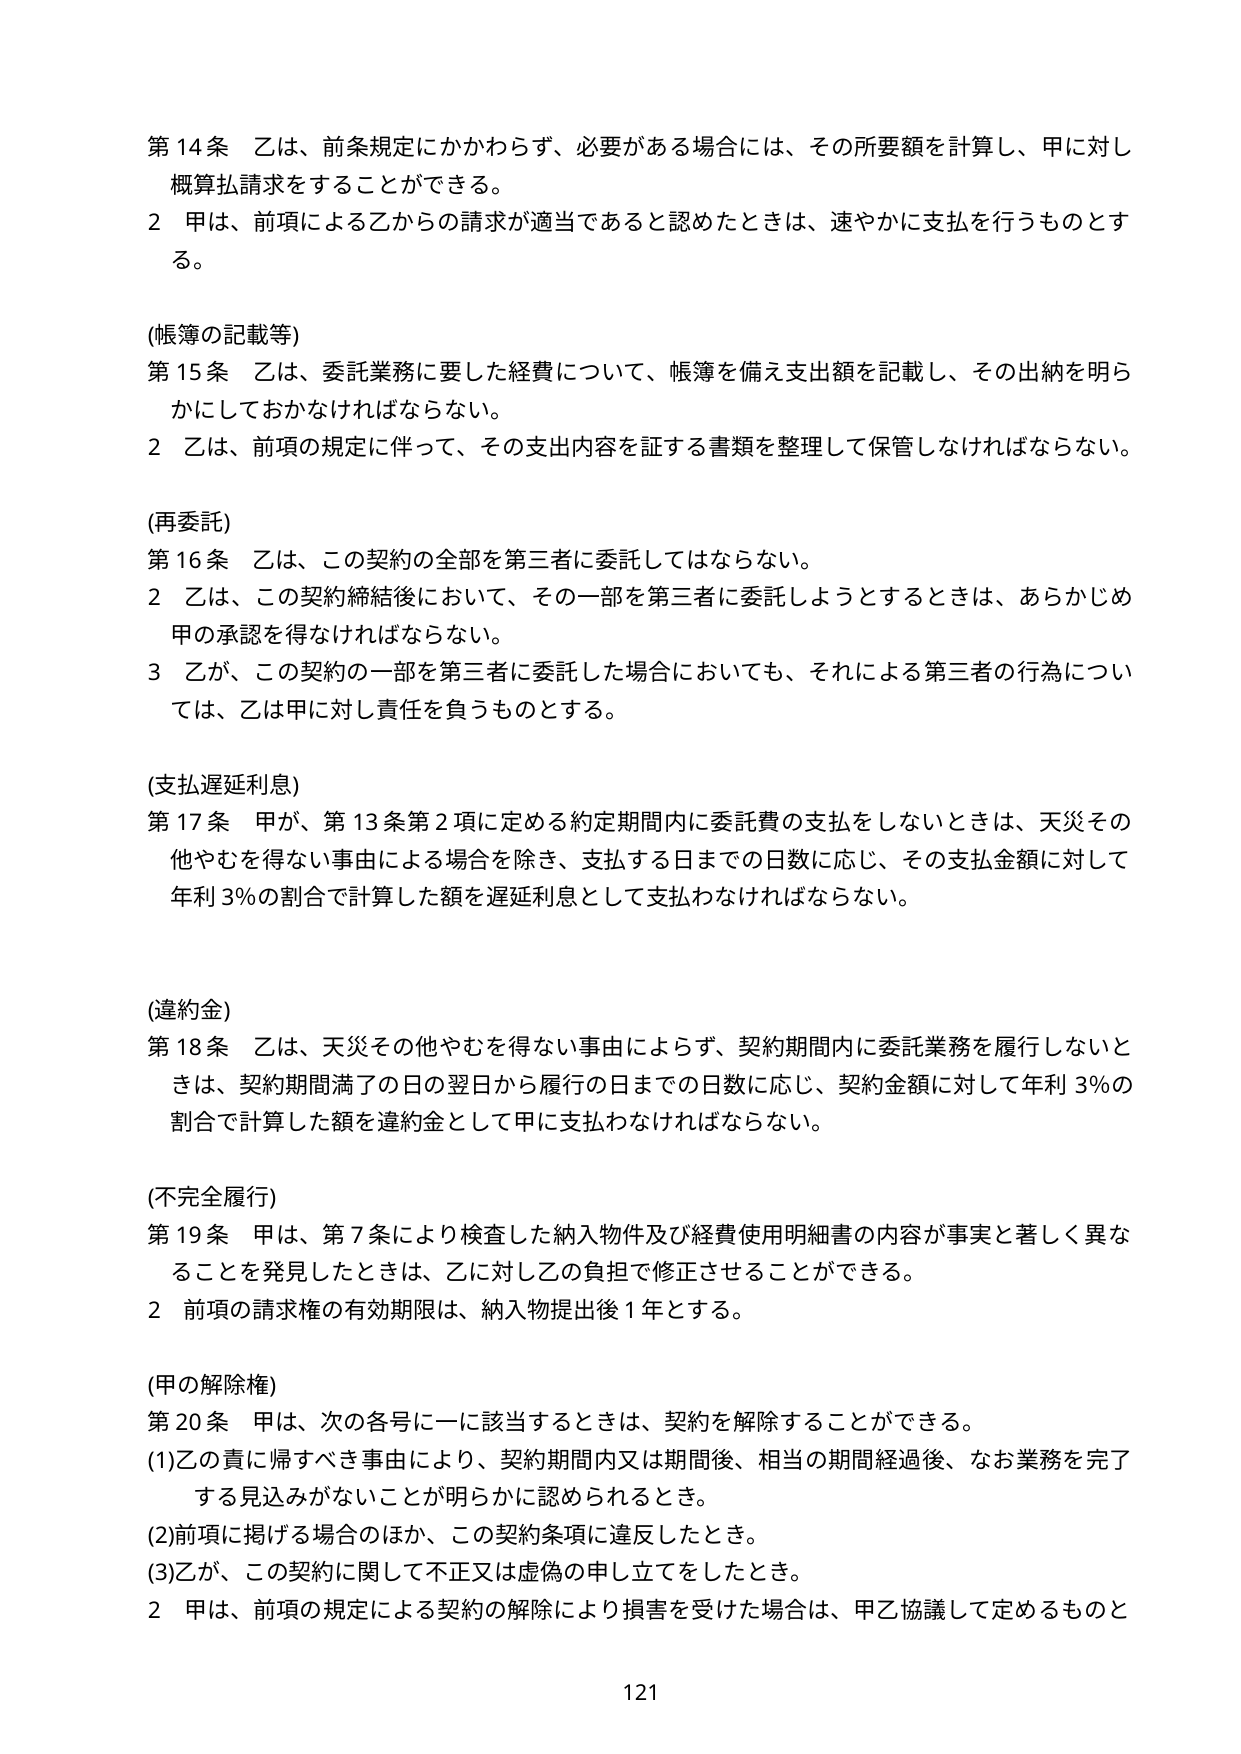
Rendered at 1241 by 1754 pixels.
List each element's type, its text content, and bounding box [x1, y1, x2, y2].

text 3 乙が、この契約の一部を第三者に委託した場合においても、それによる第三者の行為については、乙は甲に対し責任を負うものとする。 [148, 652, 1134, 727]
text (再委託) [148, 502, 1134, 539]
text 第15条 乙は、委託業務に要した経費について、帳簿を備え支出額を記載し、その出納を明らかにしておかなければならない。 [148, 352, 1134, 427]
text 第16条 乙は、この契約の全部を第三者に委託してはならない。 [148, 539, 1134, 577]
text (3)乙が、この契約に関して不正又は虚偽の申し立てをしたとき。 [148, 1552, 1134, 1589]
text (支払遅延利息) [148, 764, 1134, 802]
text (不完全履行) [148, 1177, 1134, 1214]
text 2 甲は、前項による乙からの請求が適当であると認めたときは、速やかに支払を行うものとする。 [148, 202, 1134, 277]
text 第20条 甲は、次の各号に一に該当するときは、契約を解除することができる。 [148, 1402, 1134, 1439]
text 2 乙は、この契約締結後において、その一部を第三者に委託しようとするときは、あらかじめ甲の承認を得なければならない。 [148, 577, 1134, 652]
text 2 乙は、前項の規定に伴って、その支出内容を証する書類を整理して保管しなければならない。 [148, 427, 1134, 464]
text 2 前項の請求権の有効期限は、納入物提出後1年とする。 [148, 1289, 1134, 1327]
text (違約金) [148, 989, 1134, 1027]
text 第18条 乙は、天災その他やむを得ない事由によらず、契約期間内に委託業務を履行しないときは、契約期間満了の日の翌日から履行の日までの日数に応じ、契約金額に対して年利3％の割合で計算した額を違約金として甲に支払わなければならない。 [148, 1027, 1134, 1139]
text (1)乙の責に帰すべき事由により、契約期間内又は期間後、相当の期間経過後、なお業務を完了する見込みがないことが明らかに認められるとき。 [148, 1439, 1134, 1514]
text 第19条 甲は、第7条により検査した納入物件及び経費使用明細書の内容が事実と著しく異なることを発見したときは、乙に対し乙の負担で修正させることができる。 [148, 1214, 1134, 1289]
text (帳簿の記載等) [148, 314, 1134, 352]
text (2)前項に掲げる場合のほか、この契約条項に違反したとき。 [148, 1514, 1134, 1552]
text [148, 1589, 1134, 1627]
text 第14条 乙は、前条規定にかかわらず、必要がある場合には、その所要額を計算し、甲に対し概算払請求をすることができる。 [148, 127, 1134, 202]
text (甲の解除権) [148, 1364, 1134, 1402]
text 第17条 甲が、第13条第2項に定める約定期間内に委託費の支払をしないときは、天災その他やむを得ない事由による場合を除き、支払する日までの日数に応じ、その支払金額に対して年利3％の割合で計算した額を遅延利息として支払わなければならない。 [148, 802, 1134, 914]
